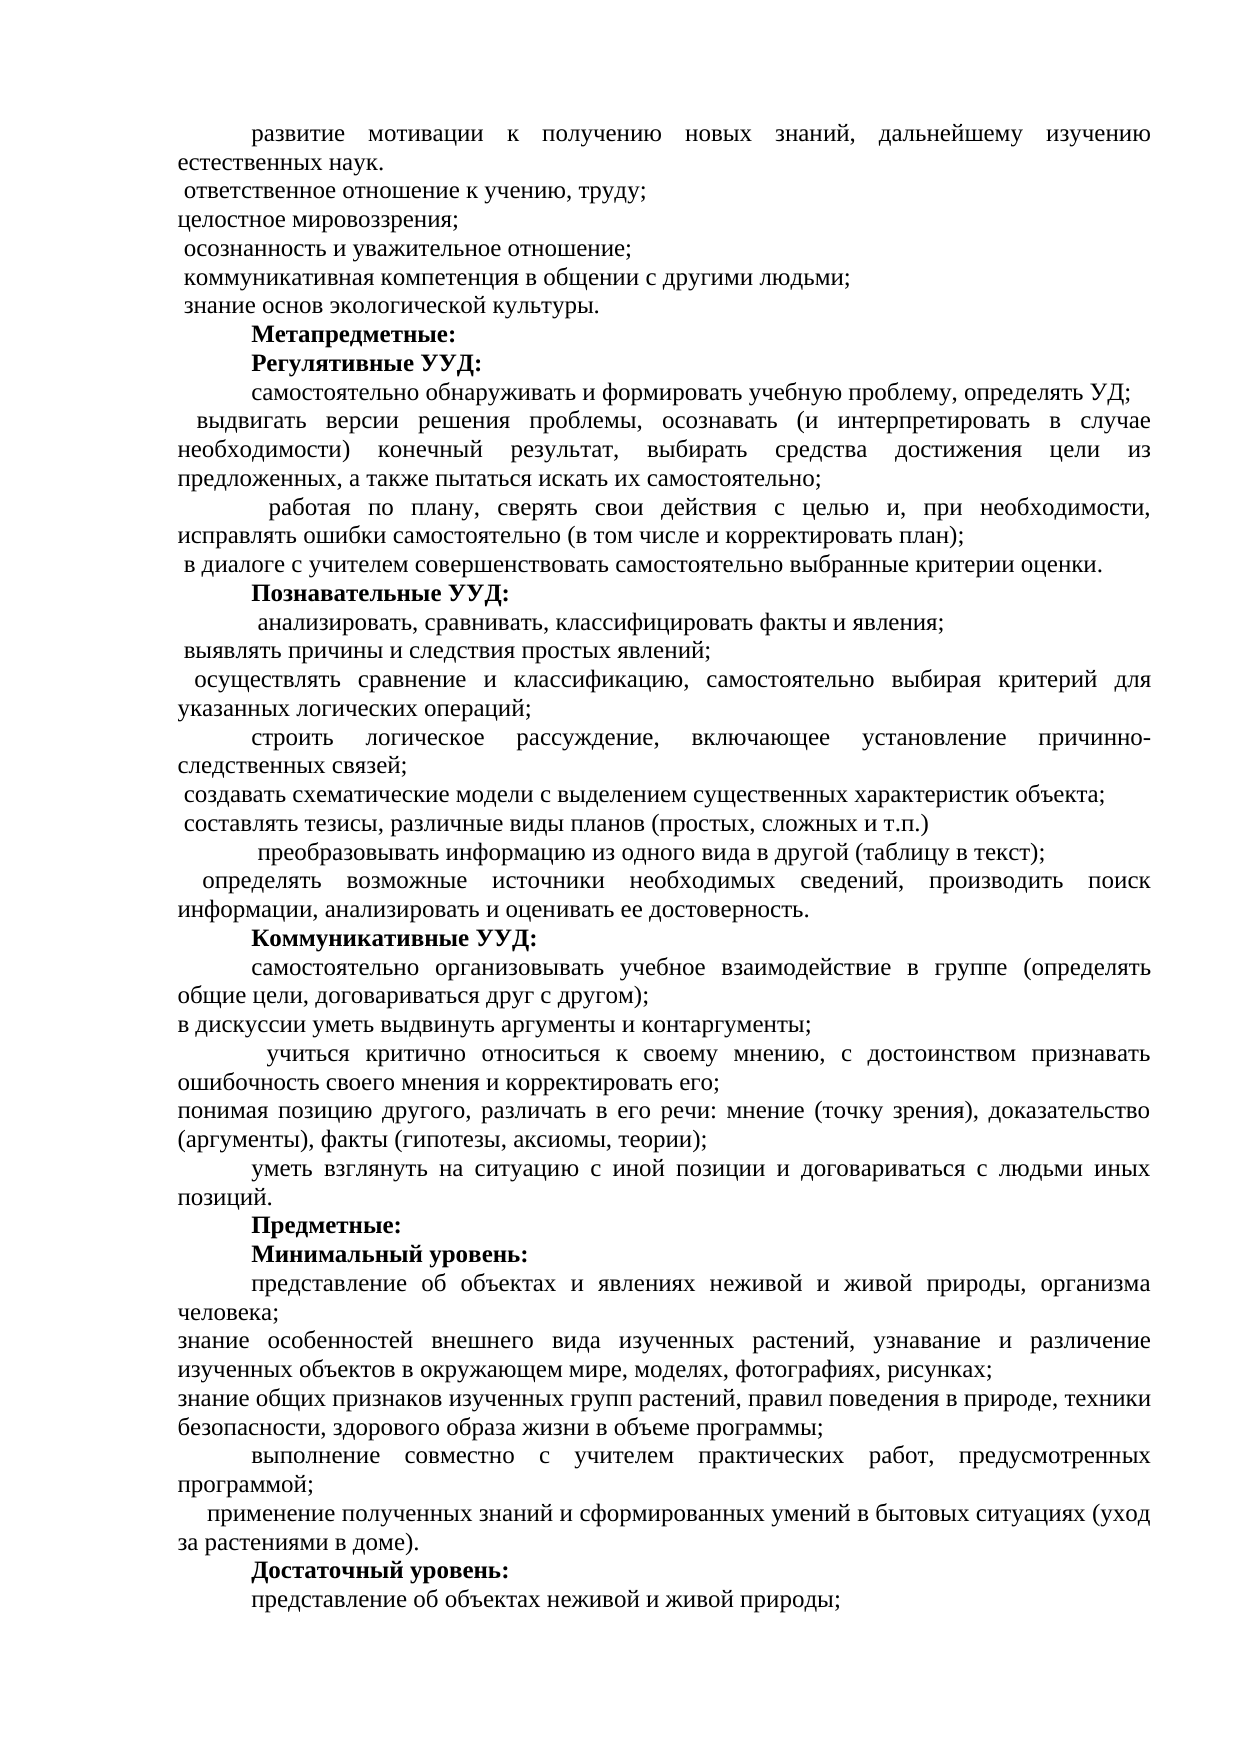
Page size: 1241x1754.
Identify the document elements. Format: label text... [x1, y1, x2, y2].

text Метапредметные: [177, 319, 1152, 348]
text Минимальный уровень: [177, 1239, 1152, 1268]
text развитие мотивации к получению новых знаний, дальнейшему изучению естественных наук. [177, 118, 1152, 176]
text работая по плану, сверять свои действия с целью и, при необходимости, исправлять ошибки самостоятельно (в том числе и корректировать план); [177, 492, 1152, 549]
text строить логическое рассуждение, включающее установление причинно-следственных связей; [177, 722, 1152, 779]
text применение полученных знаний и сформированных умений в бытовых ситуациях (уход за растениями в доме). [177, 1498, 1152, 1556]
text Достаточный уровень: [177, 1556, 1152, 1584]
text знание особенностей внешнего вида изученных растений, узнавание и различение изученных объектов в окружающем мире, моделях, фотографиях, рисунках; [177, 1326, 1152, 1383]
text Предметные: [177, 1211, 1152, 1239]
text представление об объектах и явлениях неживой и живой природы, организма человека; [177, 1268, 1152, 1326]
text осознанность и уважительное отношение; [177, 233, 1152, 262]
text осуществлять сравнение и классификацию, самостоятельно выбирая критерий для указанных логических операций; [177, 664, 1152, 722]
text целостное мировоззрения; [177, 204, 1152, 233]
text в диалоге с учителем совершенствовать самостоятельно выбранные критерии оценки. [177, 549, 1152, 578]
text представление об объектах неживой и живой природы; [177, 1584, 1152, 1613]
text выявлять причины и следствия простых явлений; [177, 636, 1152, 664]
text понимая позицию другого, различать в его речи: мнение (точку зрения), доказательство (аргументы), факты (гипотезы, аксиомы, теории); [177, 1096, 1152, 1153]
text самостоятельно организовывать учебное взаимодействие в группе (определять общие цели, договариваться друг с другом); [177, 952, 1152, 1009]
text учиться критично относиться к своему мнению, с достоинством признавать ошибочность своего мнения и корректировать его; [177, 1038, 1152, 1096]
text самостоятельно обнаруживать и формировать учебную проблему, определять УД; [177, 377, 1152, 406]
text знание основ экологической культуры. [177, 291, 1152, 319]
text составлять тезисы, различные виды планов (простых, сложных и т.п.) [177, 808, 1152, 837]
text выполнение совместно с учителем практических работ, предусмотренных программой; [177, 1441, 1152, 1498]
text ответственное отношение к учению, труду; [177, 176, 1152, 204]
text Регулятивные УУД: [177, 348, 1152, 377]
text уметь взглянуть на ситуацию с иной позиции и договариваться с людьми иных позиций. [177, 1153, 1152, 1211]
text создавать схематические модели с выделением существенных характеристик объекта; [177, 779, 1152, 808]
text Коммуникативные УУД: [177, 923, 1152, 952]
text определять возможные источники необходимых сведений, производить поиск информации, анализировать и оценивать ее достоверность. [177, 866, 1152, 923]
text коммуникативная компетенция в общении с другими людьми; [177, 262, 1152, 291]
text знание общих признаков изученных групп растений, правил поведения в природе, техники безопасности, здорового образа жизни в объеме программы; [177, 1383, 1152, 1441]
text преобразовывать информацию из одного вида в другой (таблицу в текст); [177, 837, 1152, 866]
text в дискуссии уметь выдвинуть аргументы и контаргументы; [177, 1009, 1152, 1038]
text анализировать, сравнивать, классифицировать факты и явления; [177, 607, 1152, 636]
text выдвигать версии решения проблемы, осознавать (и интерпретировать в случае необходимости) конечный результат, выбирать средства достижения цели из предложенных, а также пытаться искать их самостоятельно; [177, 406, 1152, 492]
text Познавательные УУД: [177, 578, 1152, 607]
